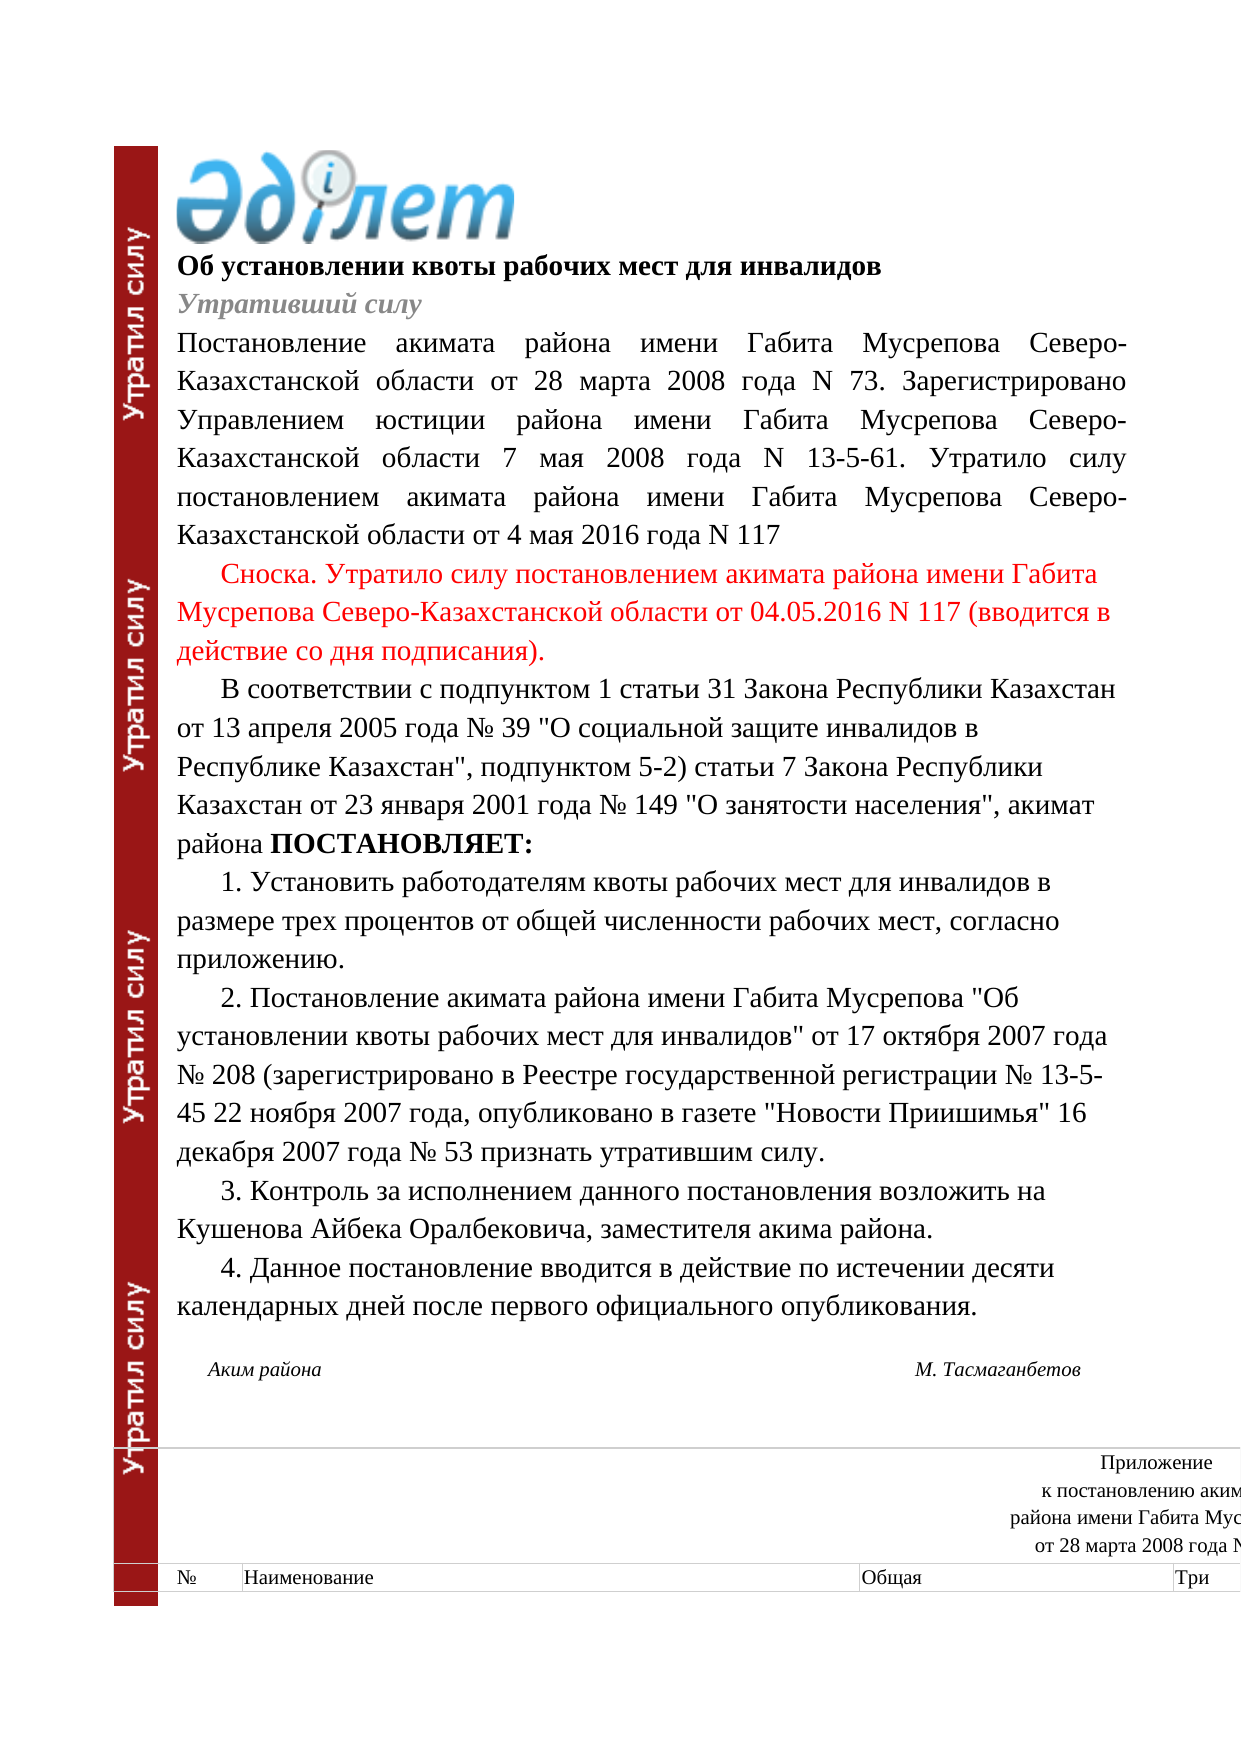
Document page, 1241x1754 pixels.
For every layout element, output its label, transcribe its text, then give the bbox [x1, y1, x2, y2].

text Утративший силу [112, 286, 1128, 320]
picture [176, 150, 515, 244]
table_header [114, 1449, 918, 1562]
picture [114, 551, 158, 556]
text Сноска. Утратило силу постановлением акимата района имени Габита Мусрепова Северо-Казахстанской области от 04.05.2016 N 117 (вводится в действие со дня подписания). В соответствии с подпунктом 1 статьи 31 Закона Республики Казахстан от 13 апреля 2005 года № 39 "О социальной защите инвалидов в Республике Казахстан", подпунктом 5-2) статьи 7 Закона Республики Казахстан от 23 января 2001 года № 149 "О занятости населения", акимат района ПОСТАНОВЛЯЕТ: 1. Установить работодателям квоты рабочих мест для инвалидов в размере трех процентов от общей численности рабочих мест, согласно приложению. 2. Постановление акимата района имени Габита Мусрепова "Об установлении квоты рабочих мест для инвалидов" от 17 октября 2007 года № 208 (зарегистрировано в Реестре государственной регистрации № 13-5-45 22 ноября 2007 года, опубликовано в газете "Новости Приишимья" 16 декабря 2007 года № 53 признать утратившим силу. 3. Контроль за исполнением данного постановления возложить на Кушенова Айбека Оралбековича, заместителя акима района. 4. Данное постановление вводится в действие по истечении десяти календарных дней после первого официального опубликования. [112, 556, 1128, 1352]
table_header Приложение к постановлению акимата района имени Габита Мусрепова от 28 марта 2008 года № 73 [918, 1449, 1240, 1562]
picture [114, 320, 158, 325]
picture [114, 1592, 158, 1606]
table_header № п\п [114, 1564, 242, 1591]
picture [114, 1387, 158, 1447]
text Постановление акимата района имени Габита Мусрепова Северо-Казахстанской области от 28 марта 2008 года N 73. Зарегистрировано Управлением юстиции района имени Габита Мусрепова Северо-Казахстанской области 7 мая 2008 года N 13-5-61. Утратило силу постановлением акимата района имени Габита Мусрепова Северо-Казахстанской области от 4 мая 2016 года N 117 [112, 325, 1128, 551]
picture [114, 281, 158, 286]
table_header Общая численность рабочих [860, 1564, 1173, 1591]
picture [114, 146, 158, 248]
table_header Аким района [101, 1356, 913, 1387]
text Об установлении квоты рабочих мест для инвалидов [112, 248, 1128, 281]
table_header Наименование предприятия [243, 1564, 859, 1591]
table_header М. Тасмаганбетов [913, 1356, 1240, 1387]
picture [114, 1352, 158, 1356]
